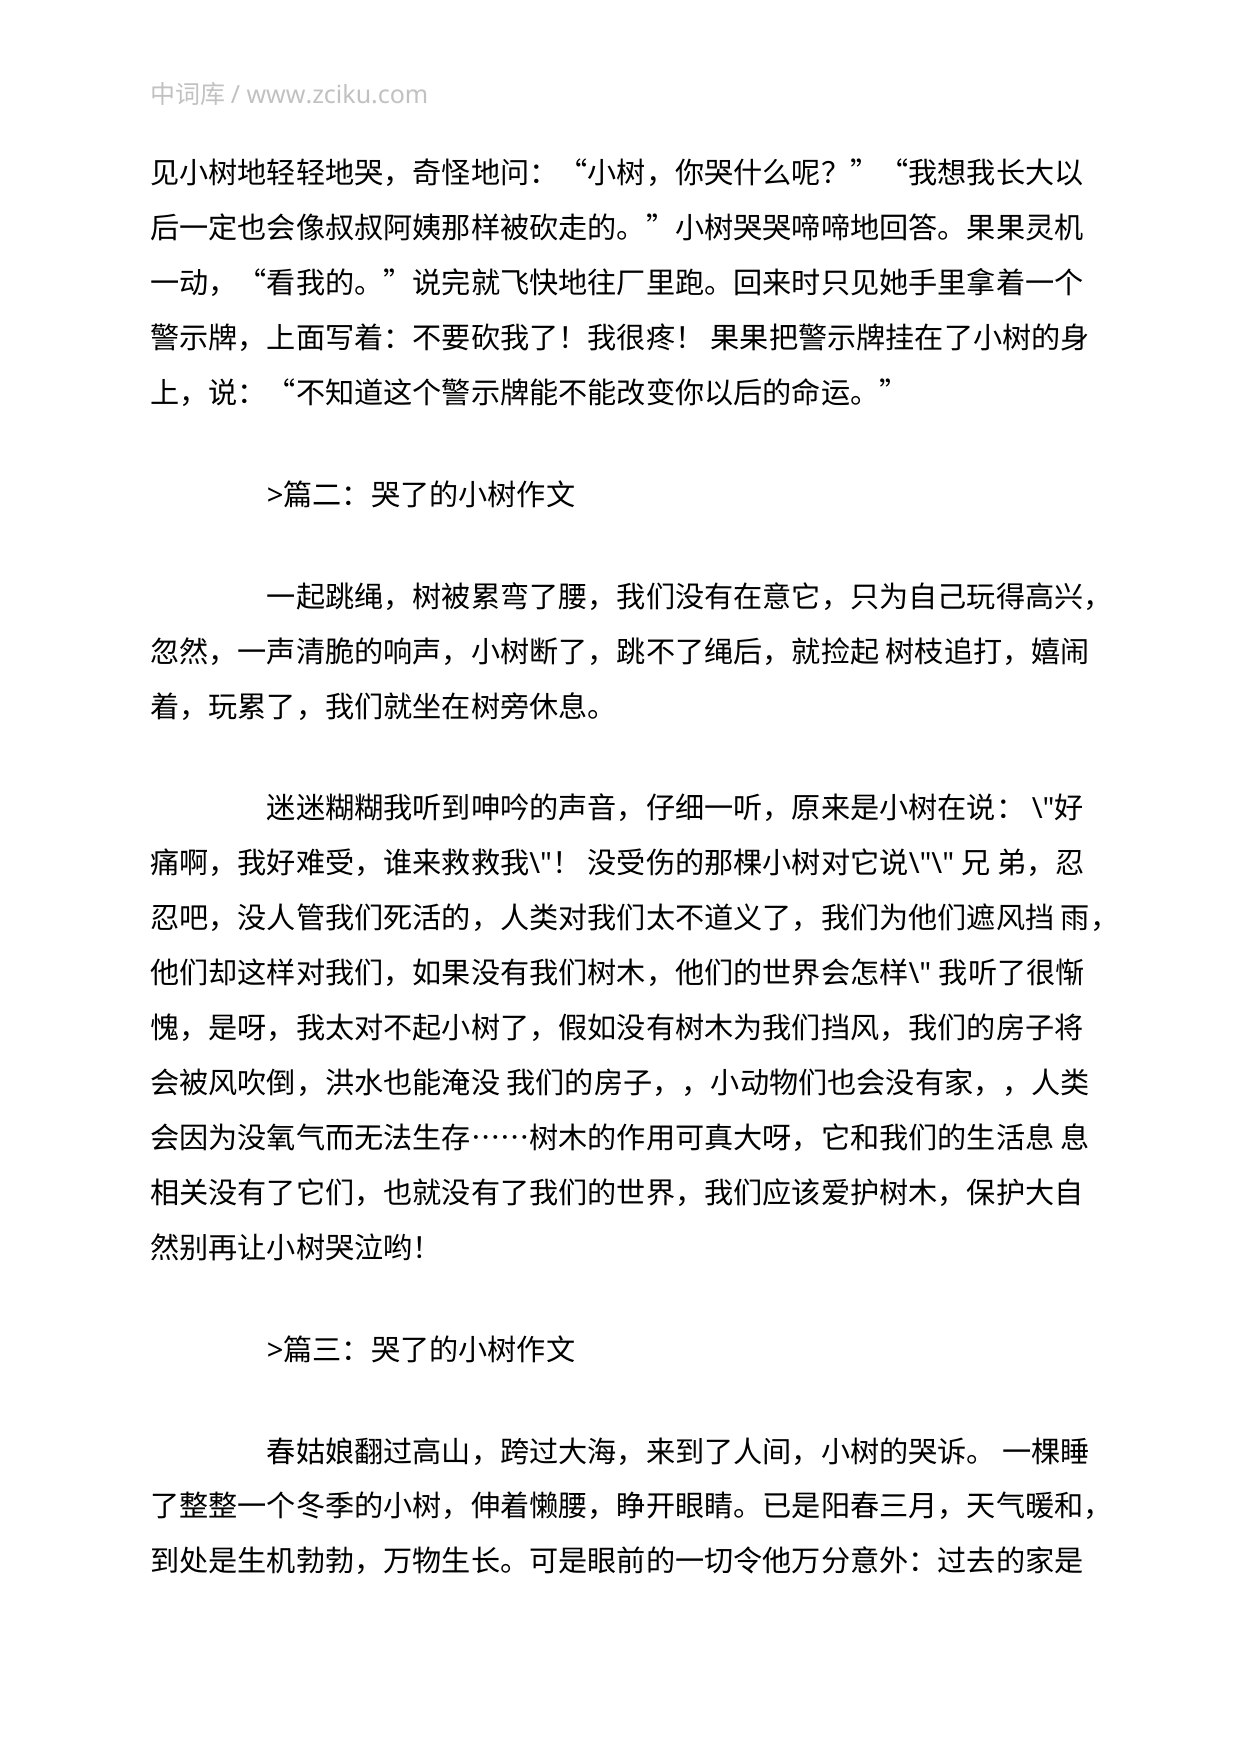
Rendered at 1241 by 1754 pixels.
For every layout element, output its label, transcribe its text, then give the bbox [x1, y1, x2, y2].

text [150, 1428, 1090, 1580]
text 迷迷糊糊我听到呻吟的声音，仔细一听，原来是小树在说： \"好痛啊，我好难受，谁来救救我\"！ 没受伤的那棵小树对它说\"\" 兄 弟，忍忍吧，没人管我们死活的，人类对我们太不道义了，我们为他们遮风挡 雨，他们却这样对我们，如果没有我们树木，他们的世界会怎样\" 我听了很惭愧，是呀，我太对不起小树了，假如没有树木为我们挡风，我们的房子将会被风吹倒，洪水也能淹没 我们的房子，，小动物们也会没有家，，人类会因为没氧气而无法生存……树木的作用可真大呀，它和我们的生活息 息相关没有了它们，也就没有了我们的世界，我们应该爱护树木，保护大自然别再让小树哭泣哟！ [150, 785, 1090, 1267]
text >篇三：哭了的小树作文 [150, 1326, 1090, 1368]
text >篇二：哭了的小树作文 [150, 471, 1090, 514]
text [150, 150, 1090, 412]
text 一起跳绳，树被累弯了腰，我们没有在意它，只为自己玩得高兴，忽然，一声清脆的响声，小树断了，跳不了绳后，就捡起 树枝追打，嬉闹着，玩累了，我们就坐在树旁休息。 [150, 573, 1090, 725]
